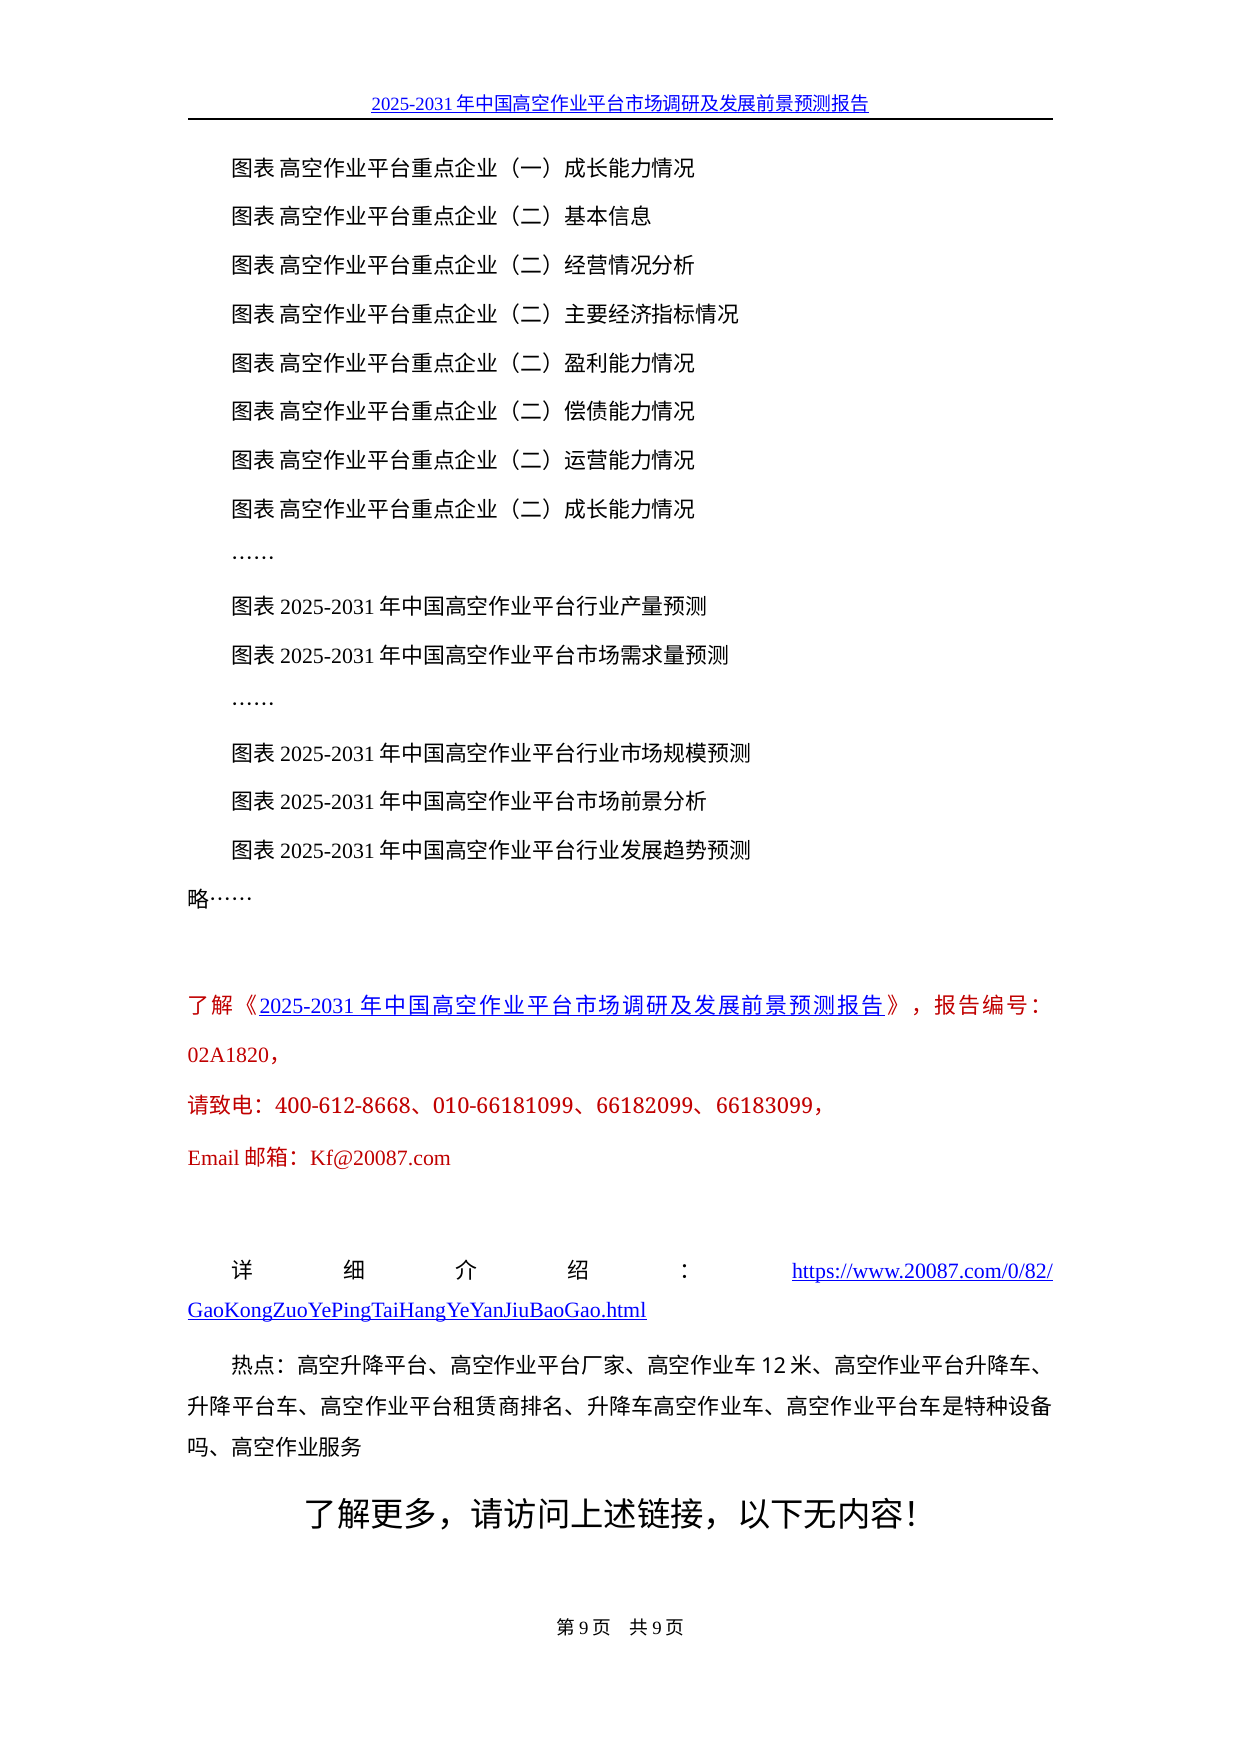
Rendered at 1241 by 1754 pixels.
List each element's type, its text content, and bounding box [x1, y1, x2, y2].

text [187, 150, 1053, 914]
text Email邮箱：Kf@20087.com [187, 1140, 1053, 1172]
text 了解《2025-2031年中国高空作业平台市场调研及发展前景预测报告》，报告编号：02A1820， [187, 988, 1053, 1069]
title 了解更多，请访问上述链接，以下无内容！ [187, 1479, 1053, 1544]
text 详细介绍：https://www.20087.com/0/82/GaoKongZuoYePingTaiHangYeYanJiuBaoGao.html [187, 1253, 1053, 1326]
text 请致电：400-612-8668、010-66181099、66182099、66183099， [187, 1088, 1053, 1121]
text 热点：高空升降平台、高空作业平台厂家、高空作业车12米、高空作业平台升降车、升降平台车、高空作业平台租赁商排名、升降车高空作业车、高空作业平台车是特种设备吗、高空作业服务 [187, 1348, 1053, 1462]
